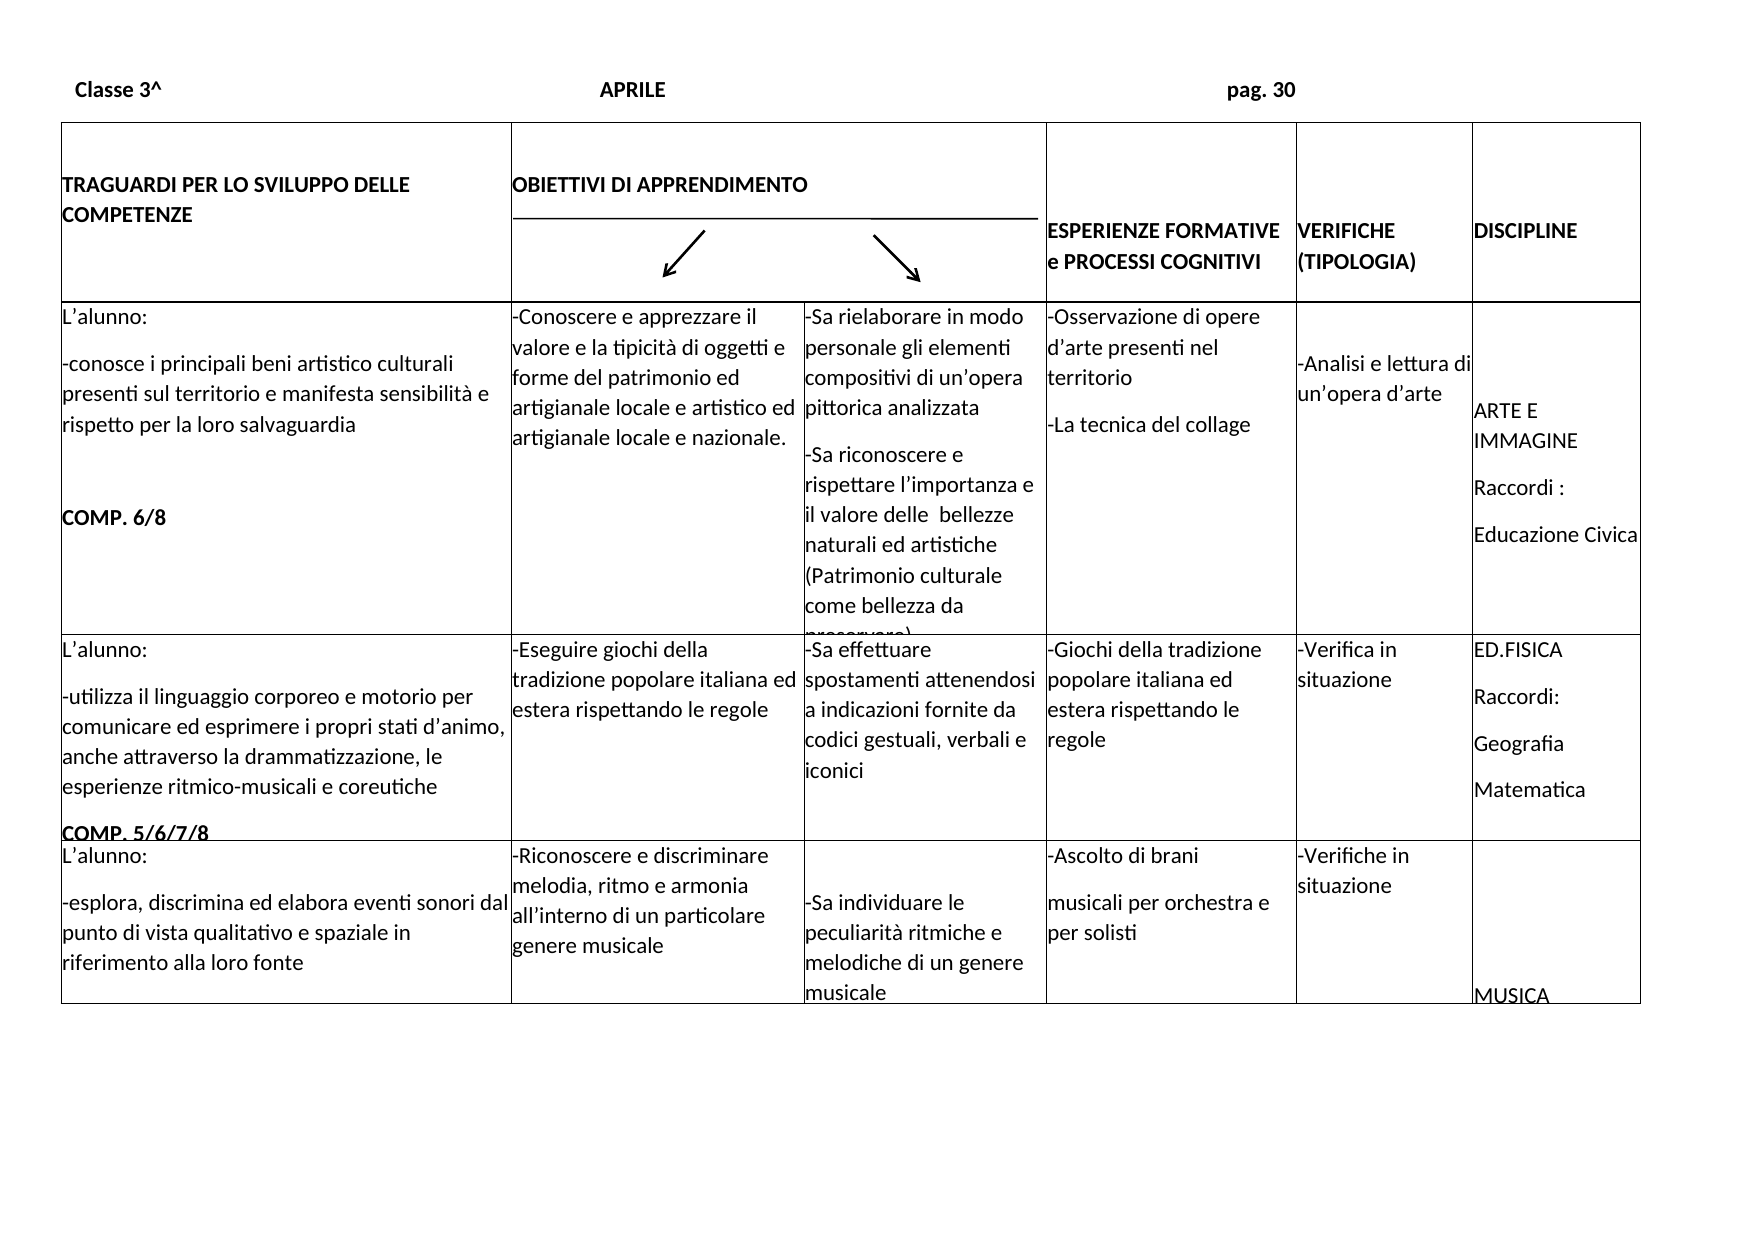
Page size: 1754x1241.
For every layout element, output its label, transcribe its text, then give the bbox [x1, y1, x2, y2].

table_cell L’alunno: -utilizza il linguaggio corporeo e motorio per comunicare ed esprimere i propri stati d’animo, anche attraverso la drammatizzazione, le esperienze ritmico-musicali e coreutiche COMP. 5/6/7/8 [62, 635, 511, 840]
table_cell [1297, 841, 1472, 1003]
table_cell -Sa rielaborare in modo personale gli elementi compositivi di un’opera pittorica analizzata -Sa riconoscere e rispettare l’importanza e il valore delle bellezze naturali ed artistiche (Patrimonio culturale come bellezza da preservare). [805, 303, 1046, 634]
table_cell L’alunno: -conosce i principali beni artistico culturali presenti sul territorio e manifesta sensibilità e rispetto per la loro salvaguardia COMP. 6/8 [62, 303, 511, 634]
table_cell -Conoscere e apprezzare il valore e la tipicità di oggetti e forme del patrimonio ed artigianale locale e artistico ed artigianale locale e nazionale. [512, 303, 804, 634]
table_cell ARTE E IMMAGINE Raccordi : Educazione Civica [1473, 303, 1640, 634]
table_cell -Eseguire giochi della tradizione popolare italiana ed estera rispettando le regole [512, 635, 804, 840]
table_cell MUSICA [1473, 841, 1640, 1003]
table_cell -Verifica in situazione [1297, 635, 1472, 840]
table_cell -Giochi della tradizione popolare italiana ed estera rispettando le regole [1047, 635, 1296, 840]
text Classe 3^ APRILE pag. 30 [75, 75, 1679, 103]
table_cell -Sa individuare le peculiarità ritmiche e melodiche di un genere musicale [805, 841, 1046, 1003]
table_header DISCIPLINE [1473, 123, 1640, 301]
table_cell L’alunno: -esplora, discrimina ed elabora eventi sonori dal punto di vista qualitativo e spaziale in riferimento alla loro fonte COMP. 5/7/8 [62, 841, 511, 1003]
table_cell ED.FISICA Raccordi: Geografia Matematica [1473, 635, 1640, 840]
table_cell -Analisi e lettura di un’opera d’arte [1297, 303, 1472, 634]
table_header ESPERIENZE FORMATIVE e PROCESSI COGNITIVI [1047, 123, 1296, 301]
table_cell -Osservazione di opere d’arte presenti nel territorio -La tecnica del collage [1047, 303, 1296, 634]
table_cell -Riconoscere e discriminare melodia, ritmo e armonia all’interno di un particolare genere musicale [512, 841, 804, 1003]
table_header VERIFICHE (TIPOLOGIA) [1297, 123, 1472, 301]
table_header TRAGUARDI PER LO SVILUPPO DELLE COMPETENZE [62, 123, 511, 301]
table_header OBIETTIVI DI APPRENDIMENTO CONOSCENZE ABILITÀ [512, 123, 1046, 301]
table_cell -Ascolto di brani musicali per orchestra e per solisti [1047, 841, 1296, 1003]
table_cell -Sa effettuare spostamenti attenendosi a indicazioni fornite da codici gestuali, verbali e iconici [805, 635, 1046, 840]
